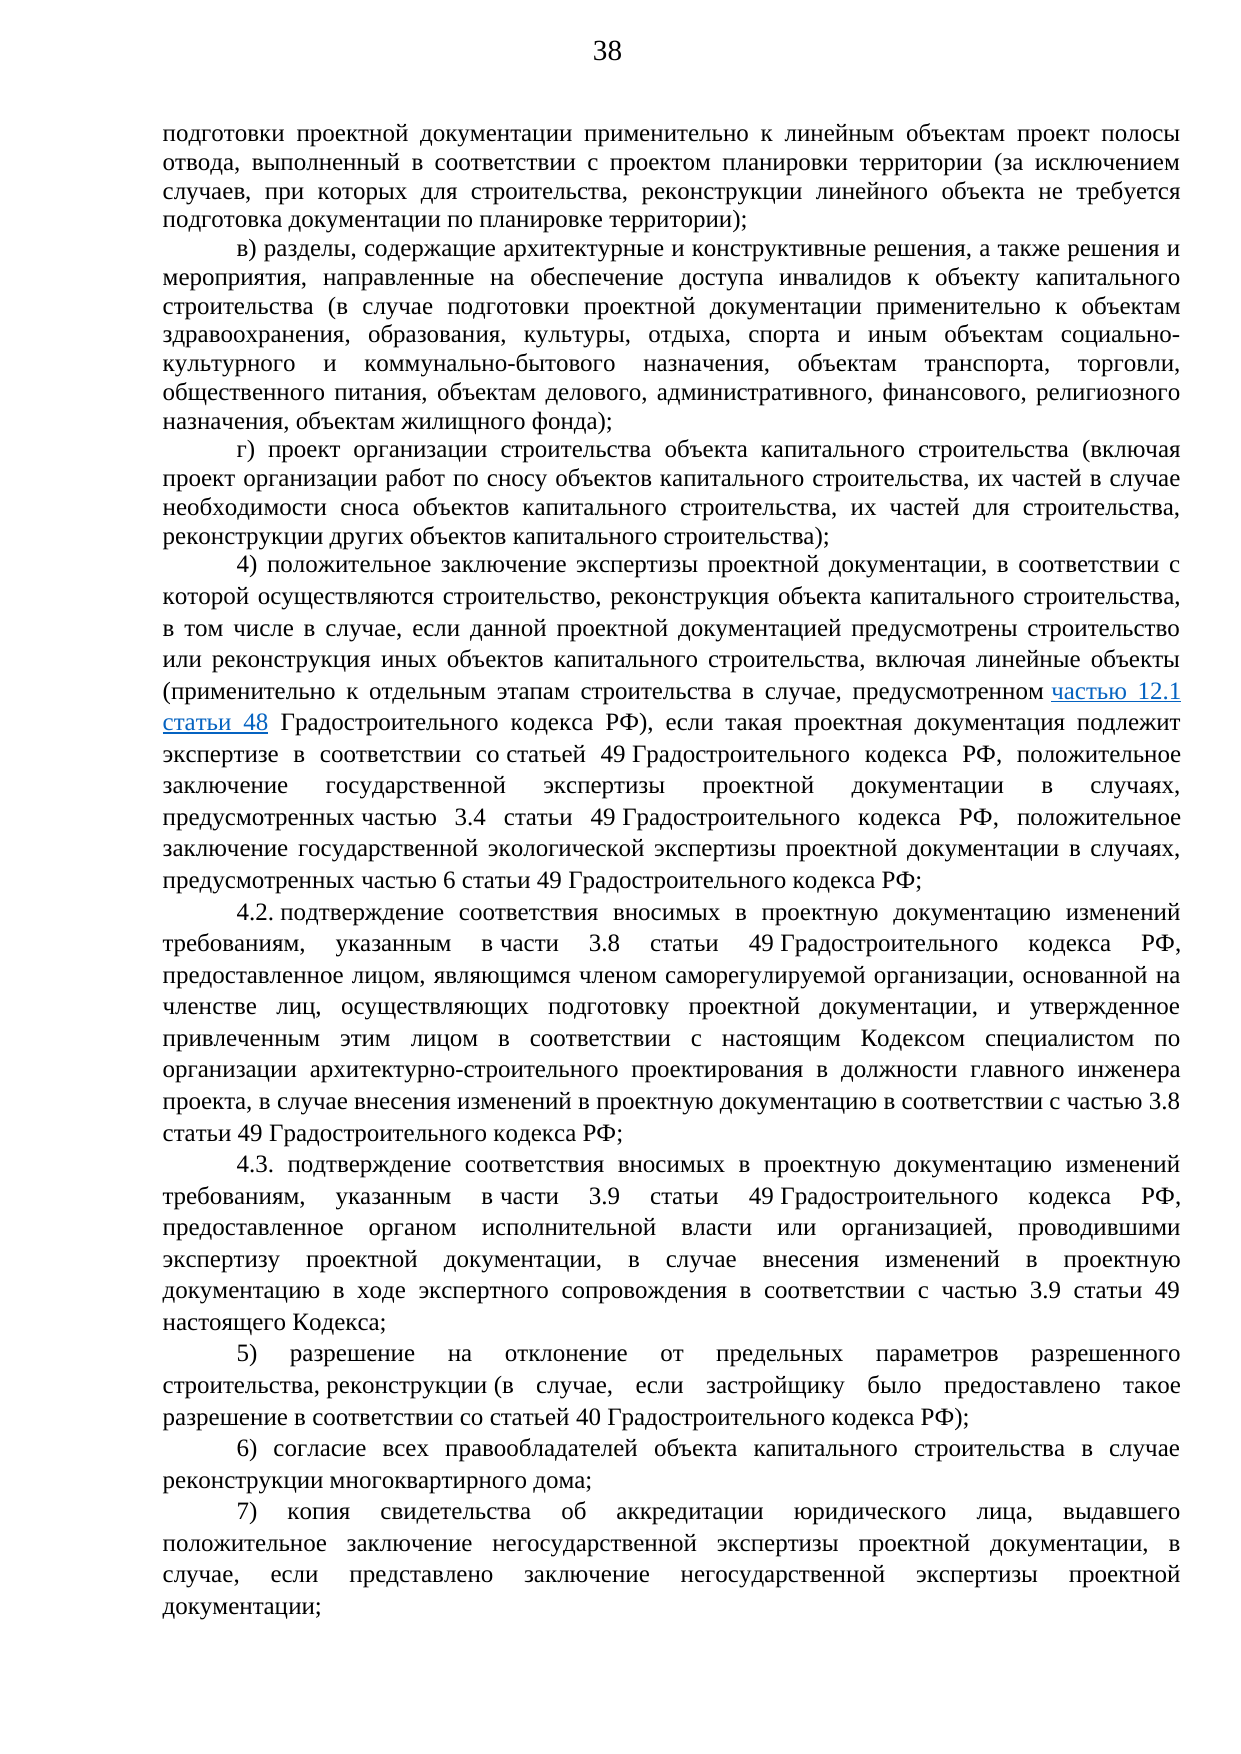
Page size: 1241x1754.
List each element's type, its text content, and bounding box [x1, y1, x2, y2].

text г) проект организации строительства объекта капитального строительства (включая проект организации работ по сносу объектов капитального строительства, их частей в случае необходимости сноса объектов капитального строительства, их частей для строительства, реконструкции других объектов капитального строительства); [162, 434, 1181, 549]
list 4.3. подтверждение соответствия вносимых в проектную документацию изменений требованиям, указанным в части 3.9 статьи 49 Градостроительного кодекса РФ, предоставленное органом исполнительной власти или организацией, проводившими экспертизу проектной документации, в случае внесения изменений в проектную документацию в ходе экспертного сопровождения в соответствии с частью 3.9 статьи 49 настоящего Кодекса; [162, 1235, 1181, 1297]
list 4) положительное заключение экспертизы проектной документации, в соответствии с которой осуществляются строительство, реконструкция объекта капитального строительства, в том числе в случае, если данной проектной документацией предусмотрены строительство или реконструкция иных объектов капитального строительства, включая линейные объекты (применительно к отдельным этапам строительства в случае, предусмотренном частью 12.1 статьи 48 Градостроительного кодекса РФ), если такая проектная документация подлежит экспертизе в соответствии со статьей 49 Градостроительного кодекса РФ, положительное заключение государственной экспертизы проектной документации в случаях, предусмотренных частью 3.4 статьи 49 Градостроительного кодекса РФ, положительное заключение государственной экологической экспертизы проектной документации в случаях, предусмотренных частью 6 статьи 49 Градостроительного кодекса РФ; [162, 549, 1181, 603]
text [162, 118, 1181, 233]
list 4.2. подтверждение соответствия вносимых в проектную документацию изменений требованиям, указанным в части 3.8 статьи 49 Градостроительного кодекса РФ, предоставленное лицом, являющимся членом саморегулируемой организации, основанной на членстве лиц, осуществляющих подготовку проектной документации, и утвержденное привлеченным этим лицом в соответствии с настоящим Кодексом специалистом по организации архитектурно-строительного проектирования в должности главного инженера проекта, в случае внесения изменений в проектную документацию в соответствии с частью 3.8 статьи 49 Градостроительного кодекса РФ; [162, 983, 1181, 1045]
list 4) положительное заключение экспертизы проектной документации, в соответствии с которой осуществляются строительство, реконструкция объекта капитального строительства, в том числе в случае, если данной проектной документацией предусмотрены строительство или реконструкция иных объектов капитального строительства, включая линейные объекты (применительно к отдельным этапам строительства в случае, предусмотренном частью 12.1 статьи 48 Градостроительного кодекса РФ), если такая проектная документация подлежит экспертизе в соответствии со статьей 49 Градостроительного кодекса РФ, положительное заключение государственной экспертизы проектной документации в случаях, предусмотренных частью 3.4 статьи 49 Градостроительного кодекса РФ, положительное заключение государственной экологической экспертизы проектной документации в случаях, предусмотренных частью 6 статьи 49 Градостроительного кодекса РФ; [162, 667, 1181, 894]
list 5) разрешение на отклонение от предельных параметров разрешенного строительства, реконструкции (в случае, если застройщику было предоставлено такое разрешение в соответствии со статьей 40 Градостроительного кодекса РФ); [162, 1338, 1181, 1430]
list 4.2. подтверждение соответствия вносимых в проектную документацию изменений требованиям, указанным в части 3.8 статьи 49 Градостроительного кодекса РФ, предоставленное лицом, являющимся членом саморегулируемой организации, основанной на членстве лиц, осуществляющих подготовку проектной документации, и утвержденное привлеченным этим лицом в соответствии с настоящим Кодексом специалистом по организации архитектурно-строительного проектирования в должности главного инженера проекта, в случае внесения изменений в проектную документацию в соответствии с частью 3.8 статьи 49 Градостроительного кодекса РФ; [162, 1046, 1181, 1108]
list 4.3. подтверждение соответствия вносимых в проектную документацию изменений требованиям, указанным в части 3.9 статьи 49 Градостроительного кодекса РФ, предоставленное органом исполнительной власти или организацией, проводившими экспертизу проектной документации, в случае внесения изменений в проектную документацию в ходе экспертного сопровождения в соответствии с частью 3.9 статьи 49 настоящего Кодекса; [162, 1149, 1181, 1234]
list 4.2. подтверждение соответствия вносимых в проектную документацию изменений требованиям, указанным в части 3.8 статьи 49 Градостроительного кодекса РФ, предоставленное лицом, являющимся членом саморегулируемой организации, основанной на членстве лиц, осуществляющих подготовку проектной документации, и утвержденное привлеченным этим лицом в соответствии с настоящим Кодексом специалистом по организации архитектурно-строительного проектирования в должности главного инженера проекта, в случае внесения изменений в проектную документацию в соответствии с частью 3.8 статьи 49 Градостроительного кодекса РФ; [162, 897, 1181, 982]
list 7) копия свидетельства об аккредитации юридического лица, выдавшего положительное заключение негосударственной экспертизы проектной документации, в случае, если представлено заключение негосударственной экспертизы проектной документации; [162, 1496, 1181, 1620]
list 4.2. подтверждение соответствия вносимых в проектную документацию изменений требованиям, указанным в части 3.8 статьи 49 Градостроительного кодекса РФ, предоставленное лицом, являющимся членом саморегулируемой организации, основанной на членстве лиц, осуществляющих подготовку проектной документации, и утвержденное привлеченным этим лицом в соответствии с настоящим Кодексом специалистом по организации архитектурно-строительного проектирования в должности главного инженера проекта, в случае внесения изменений в проектную документацию в соответствии с частью 3.8 статьи 49 Градостроительного кодекса РФ; [162, 1109, 1181, 1146]
list 6) согласие всех правообладателей объекта капитального строительства в случае реконструкции многоквартирного дома; [162, 1433, 1181, 1493]
text в) разделы, содержащие архитектурные и конструктивные решения, а также решения и мероприятия, направленные на обеспечение доступа инвалидов к объекту капитального строительства (в случае подготовки проектной документации применительно к объектам здравоохранения, образования, культуры, отдыха, спорта и иным объектам социально-культурного и коммунально-бытового назначения, объектам транспорта, торговли, общественного питания, объектам делового, административного, финансового, религиозного назначения, объектам жилищного фонда); [162, 233, 1181, 434]
list 4.3. подтверждение соответствия вносимых в проектную документацию изменений требованиям, указанным в части 3.9 статьи 49 Градостроительного кодекса РФ, предоставленное органом исполнительной власти или организацией, проводившими экспертизу проектной документации, в случае внесения изменений в проектную документацию в ходе экспертного сопровождения в соответствии с частью 3.9 статьи 49 настоящего Кодекса; [162, 1303, 1181, 1336]
